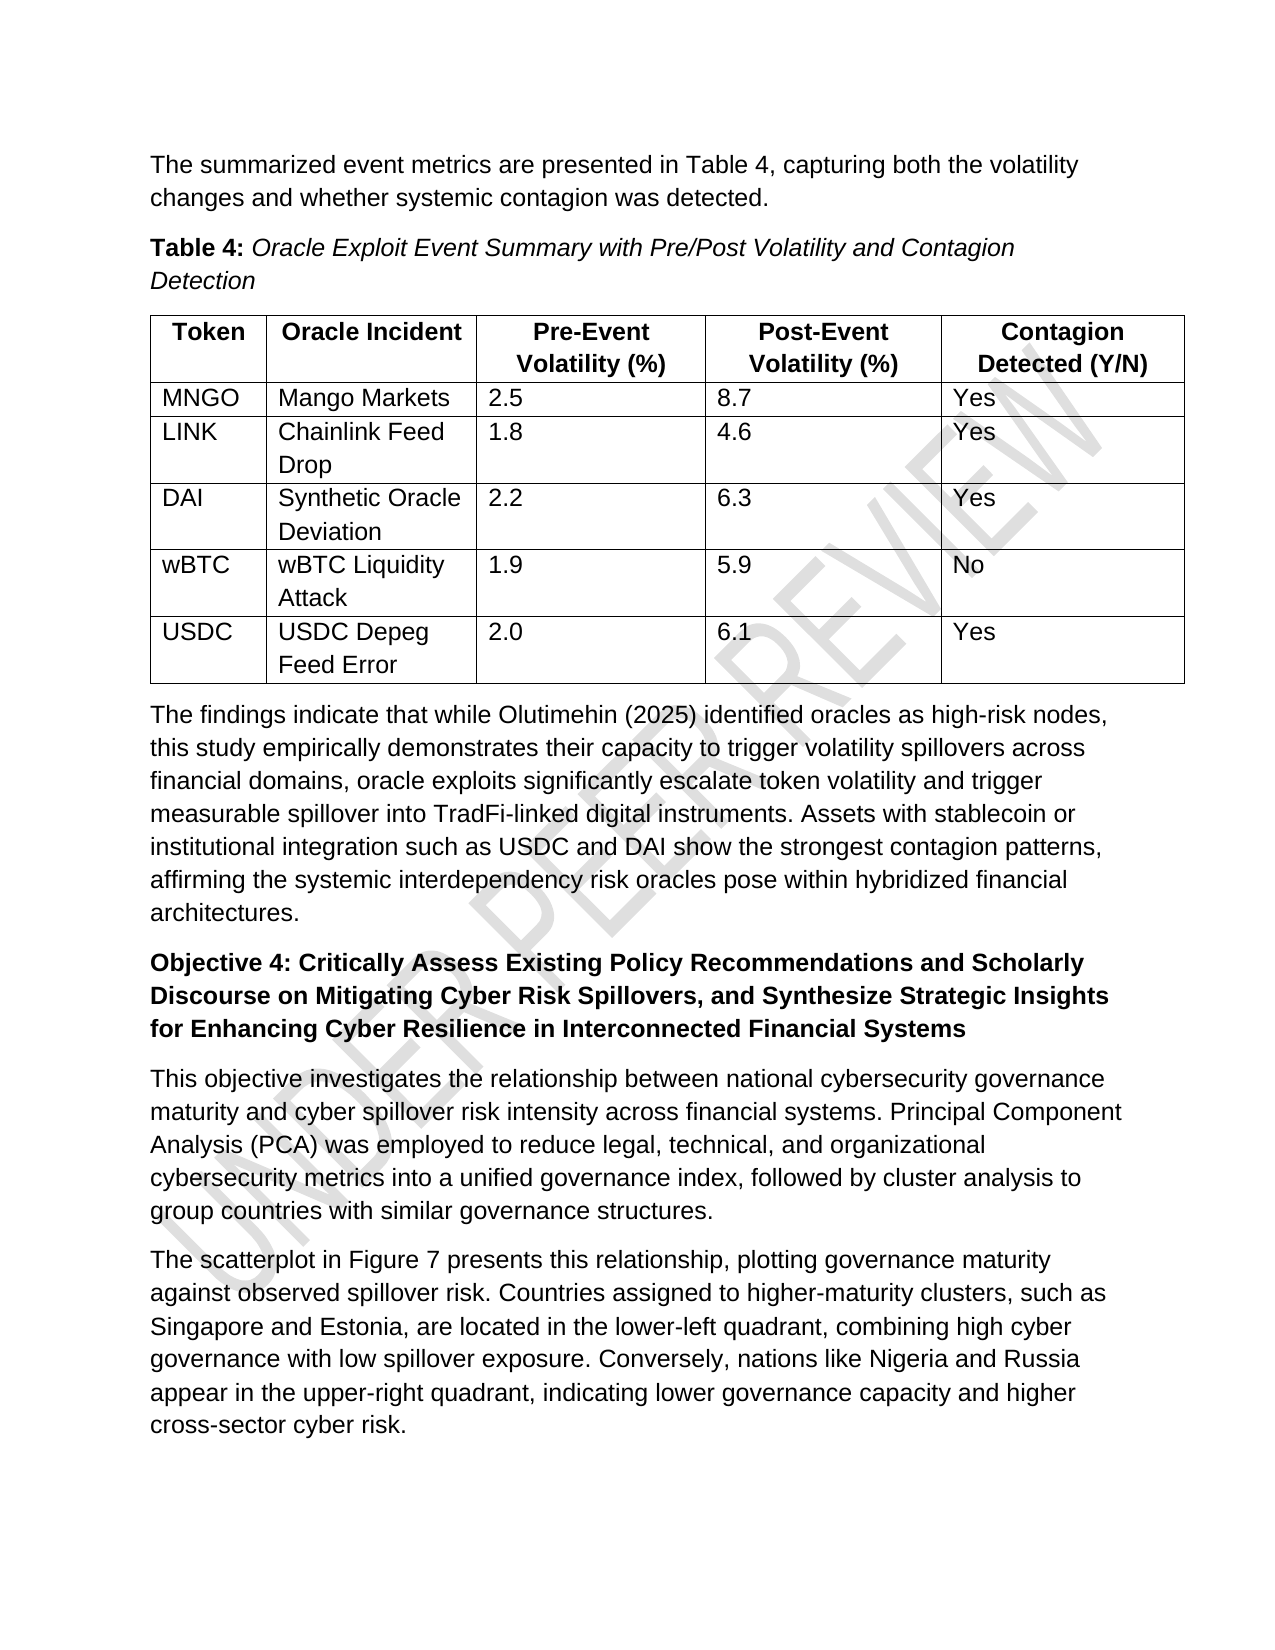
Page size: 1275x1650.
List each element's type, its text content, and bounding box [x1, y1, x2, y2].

table_cell Mango Markets [267, 383, 476, 416]
table_header Post-Event Volatility (%) [706, 316, 941, 382]
text The summarized event metrics are presented in Table 4, capturing both the volatility changes and whether systemic contagion was detected. [150, 150, 1125, 212]
table_cell DAI [151, 484, 266, 549]
table_cell Chainlink Feed Drop [267, 417, 476, 482]
table_header Contagion Detected (Y/N) [942, 316, 1184, 382]
table_cell Yes [942, 383, 1184, 416]
table_cell wBTC Liquidity Attack [267, 550, 476, 616]
table_cell 4.6 [706, 417, 941, 482]
table_cell wBTC [151, 550, 266, 616]
table_cell 2.0 [477, 617, 705, 682]
text The findings indicate that while Olutimehin (2025) identified oracles as high-risk nodes, this study empirically demonstrates their capacity to trigger volatility spillovers across financial domains, oracle exploits significantly escalate token volatility and trigger measurable spillover into TradFi-linked digital instruments. Assets with stablecoin or institutional integration such as USDC and DAI show the strongest contagion patterns, affirming the systemic interdependency risk oracles pose within hybridized financial architectures. [150, 700, 1125, 927]
table_cell 2.2 [477, 484, 705, 549]
table_cell MNGO [151, 383, 266, 416]
table_cell USDC Depeg Feed Error [267, 617, 476, 682]
table_cell 6.3 [706, 484, 941, 549]
table_cell Yes [942, 617, 1184, 682]
table_cell Synthetic Oracle Deviation [267, 484, 476, 549]
table_header Oracle Incident [267, 316, 476, 382]
table_cell 5.9 [706, 550, 941, 616]
table_cell No [942, 550, 1184, 616]
table_cell LINK [151, 417, 266, 482]
table_cell 2.5 [477, 383, 705, 416]
table_header Token [151, 316, 266, 382]
table_cell USDC [151, 617, 266, 682]
table_cell 1.9 [477, 550, 705, 616]
table_header Pre-Event Volatility (%) [477, 316, 705, 382]
table_cell 1.8 [477, 417, 705, 482]
text This objective investigates the relationship between national cybersecurity governance maturity and cyber spillover risk intensity across financial systems. Principal Component Analysis (PCA) was employed to reduce legal, technical, and organizational cybersecurity metrics into a unified governance index, followed by cluster analysis to group countries with similar governance structures. [150, 1064, 1125, 1224]
table_cell 8.7 [706, 383, 941, 416]
table_cell Yes [942, 417, 1184, 482]
text Objective 4: Critically Assess Existing Policy Recommendations and Scholarly Discourse on Mitigating Cyber Risk Spillovers, and Synthesize Strategic Insights for Enhancing Cyber Resilience in Interconnected Financial Systems [150, 948, 1125, 1043]
text The scatterplot in Figure 7 presents this relationship, plotting governance maturity against observed spillover risk. Countries assigned to higher-maturity clusters, such as Singapore and Estonia, are located in the lower-left quadrant, combining high cyber governance with low spillover exposure. Conversely, nations like Nigeria and Russia appear in the upper-right quadrant, indicating lower governance capacity and higher cross-sector cyber risk. [150, 1245, 1125, 1439]
table_cell Yes [942, 484, 1184, 549]
text Table 4: Oracle Exploit Event Summary with Pre/Post Volatility and Contagion Detection [150, 233, 1125, 294]
table_cell 6.1 [706, 617, 941, 682]
